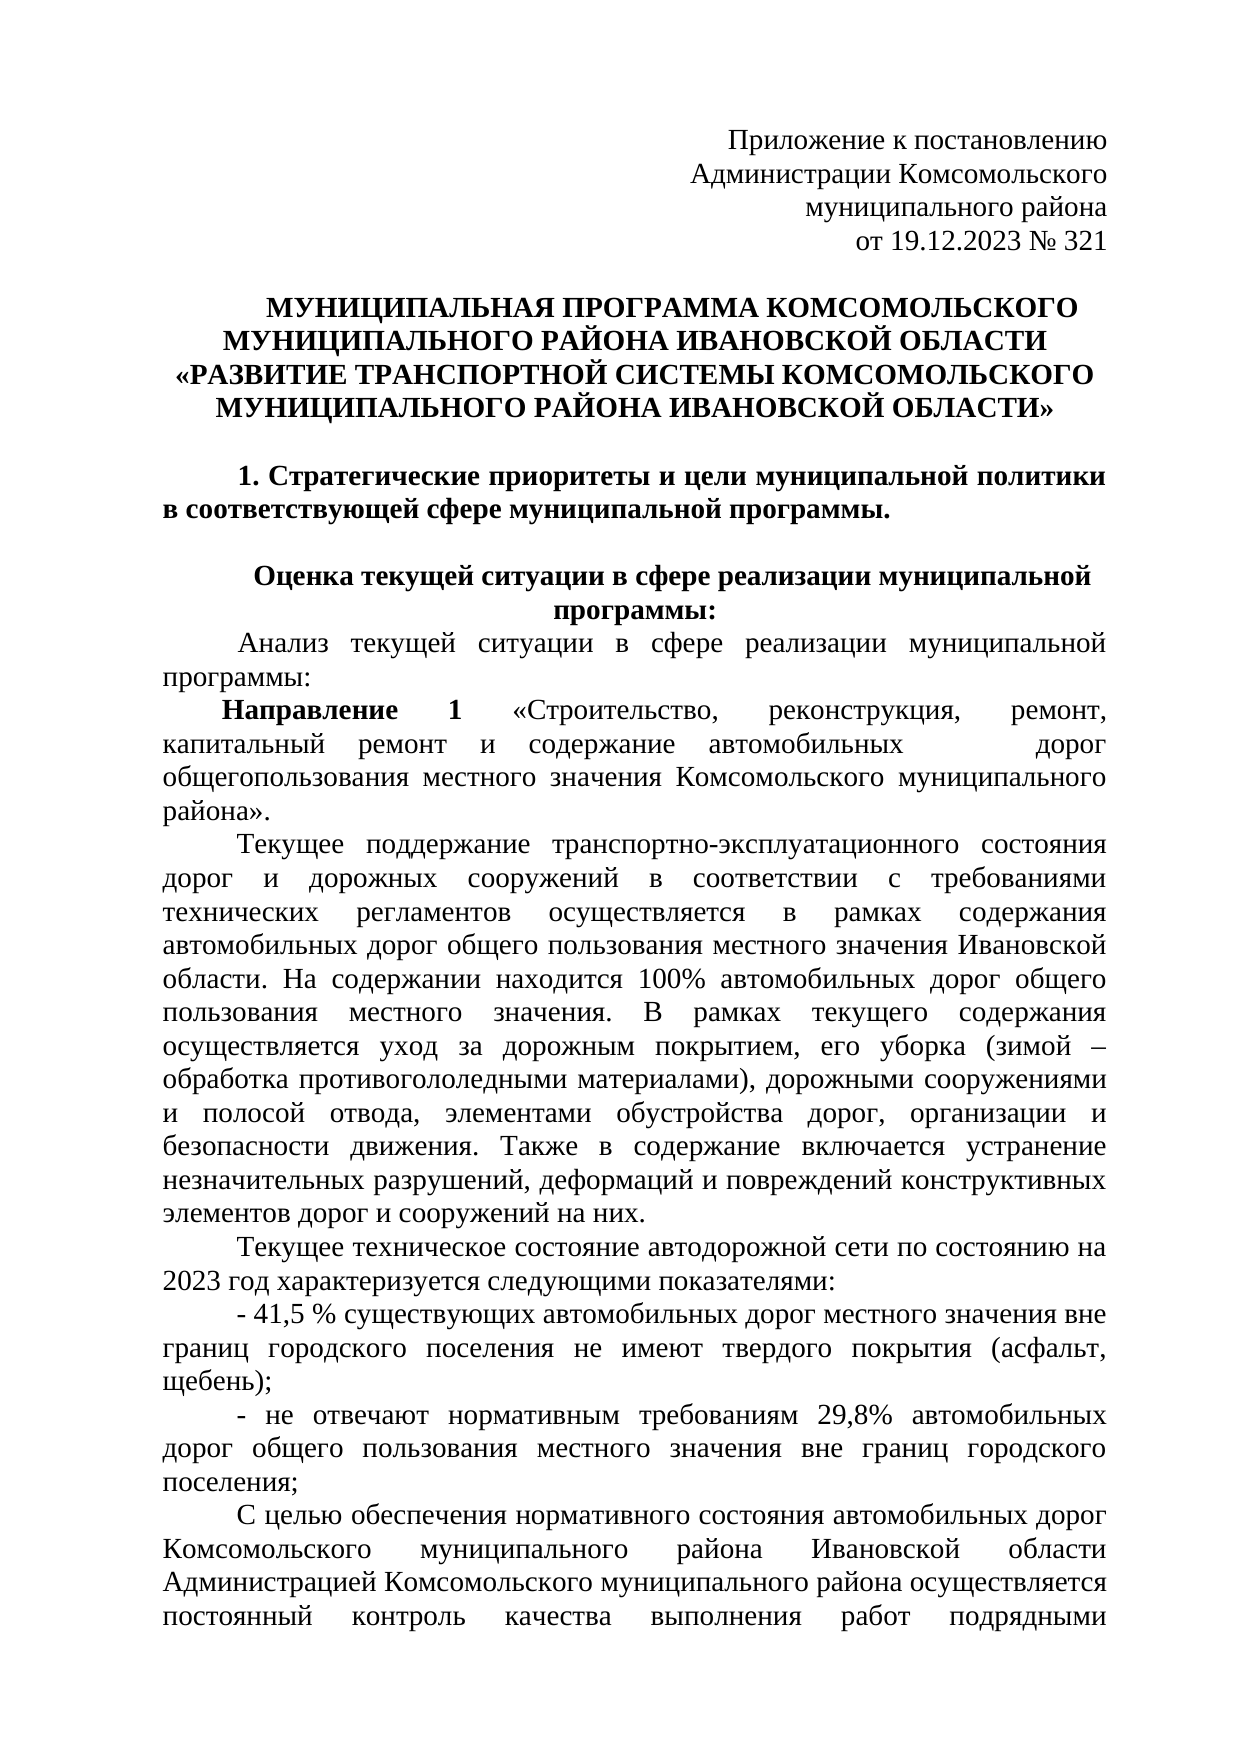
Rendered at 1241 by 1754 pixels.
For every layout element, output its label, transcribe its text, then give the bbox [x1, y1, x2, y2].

text Текущее поддержание транспортно-эксплуатационного состояния дорог и дорожных сооружений в соответствии с требованиями технических регламентов осуществляется в рамках содержания автомобильных дорог общего пользования местного значения Ивановской области. На содержании находится 100% автомобильных дорог общего пользования местного значения. В рамках текущего содержания осуществляется уход за дорожным покрытием, его уборка (зимой –обработка противогололедными материалами), дорожными сооружениями и полосой отвода, элементами обустройства дорог, организации и безопасности движения. Также в содержание включается устранение незначительных разрушений, деформаций и повреждений конструктивных элементов дорог и сооружений на них. [162, 827, 1107, 1229]
text Оценка текущей ситуации в сфере реализации муниципальной программы: [162, 558, 1107, 625]
text от 19.12.2023 № 321 [162, 223, 1107, 256]
text муниципального района [162, 189, 1107, 223]
text МУНИЦИПАЛЬНАЯ ПРОГРАММА КОМСОМОЛЬСКОГО МУНИЦИПАЛЬНОГО РАЙОНА ИВАНОВСКОЙ ОБЛАСТИ «РАЗВИТИЕ ТРАНСПОРТНОЙ СИСТЕМЫ КОМСОМОЛЬСКОГО МУНИЦИПАЛЬНОГО РАЙОНА ИВАНОВСКОЙ ОБЛАСТИ» [162, 290, 1107, 424]
text - не отвечают нормативным требованиям 29,8% автомобильных дорог общего пользования местного значения вне границ городского поселения; [162, 1397, 1107, 1497]
text Направление 1 «Строительство, реконструкция, ремонт, капитальный ремонт и содержание автомобильных дорог общегопользования местного значения Комсомольского муниципального района». [162, 692, 1107, 827]
text Анализ текущей ситуации в сфере реализации муниципальной программы: [162, 625, 1107, 692]
text Текущее техническое состояние автодорожной сети по состоянию на 2023 год характеризуется следующими показателями: [162, 1229, 1107, 1296]
text 1. Стратегические приоритеты и цели муниципальной политики в соответствующей сфере муниципальной программы. [162, 458, 1107, 525]
text Администрации Комсомольского [162, 156, 1107, 189]
text - 41,5 % существующих автомобильных дорог местного значения вне границ городского поселения не имеют твердого покрытия (асфальт, щебень); [162, 1296, 1107, 1397]
text Приложение к постановлению [162, 122, 1107, 156]
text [162, 1497, 1107, 1632]
